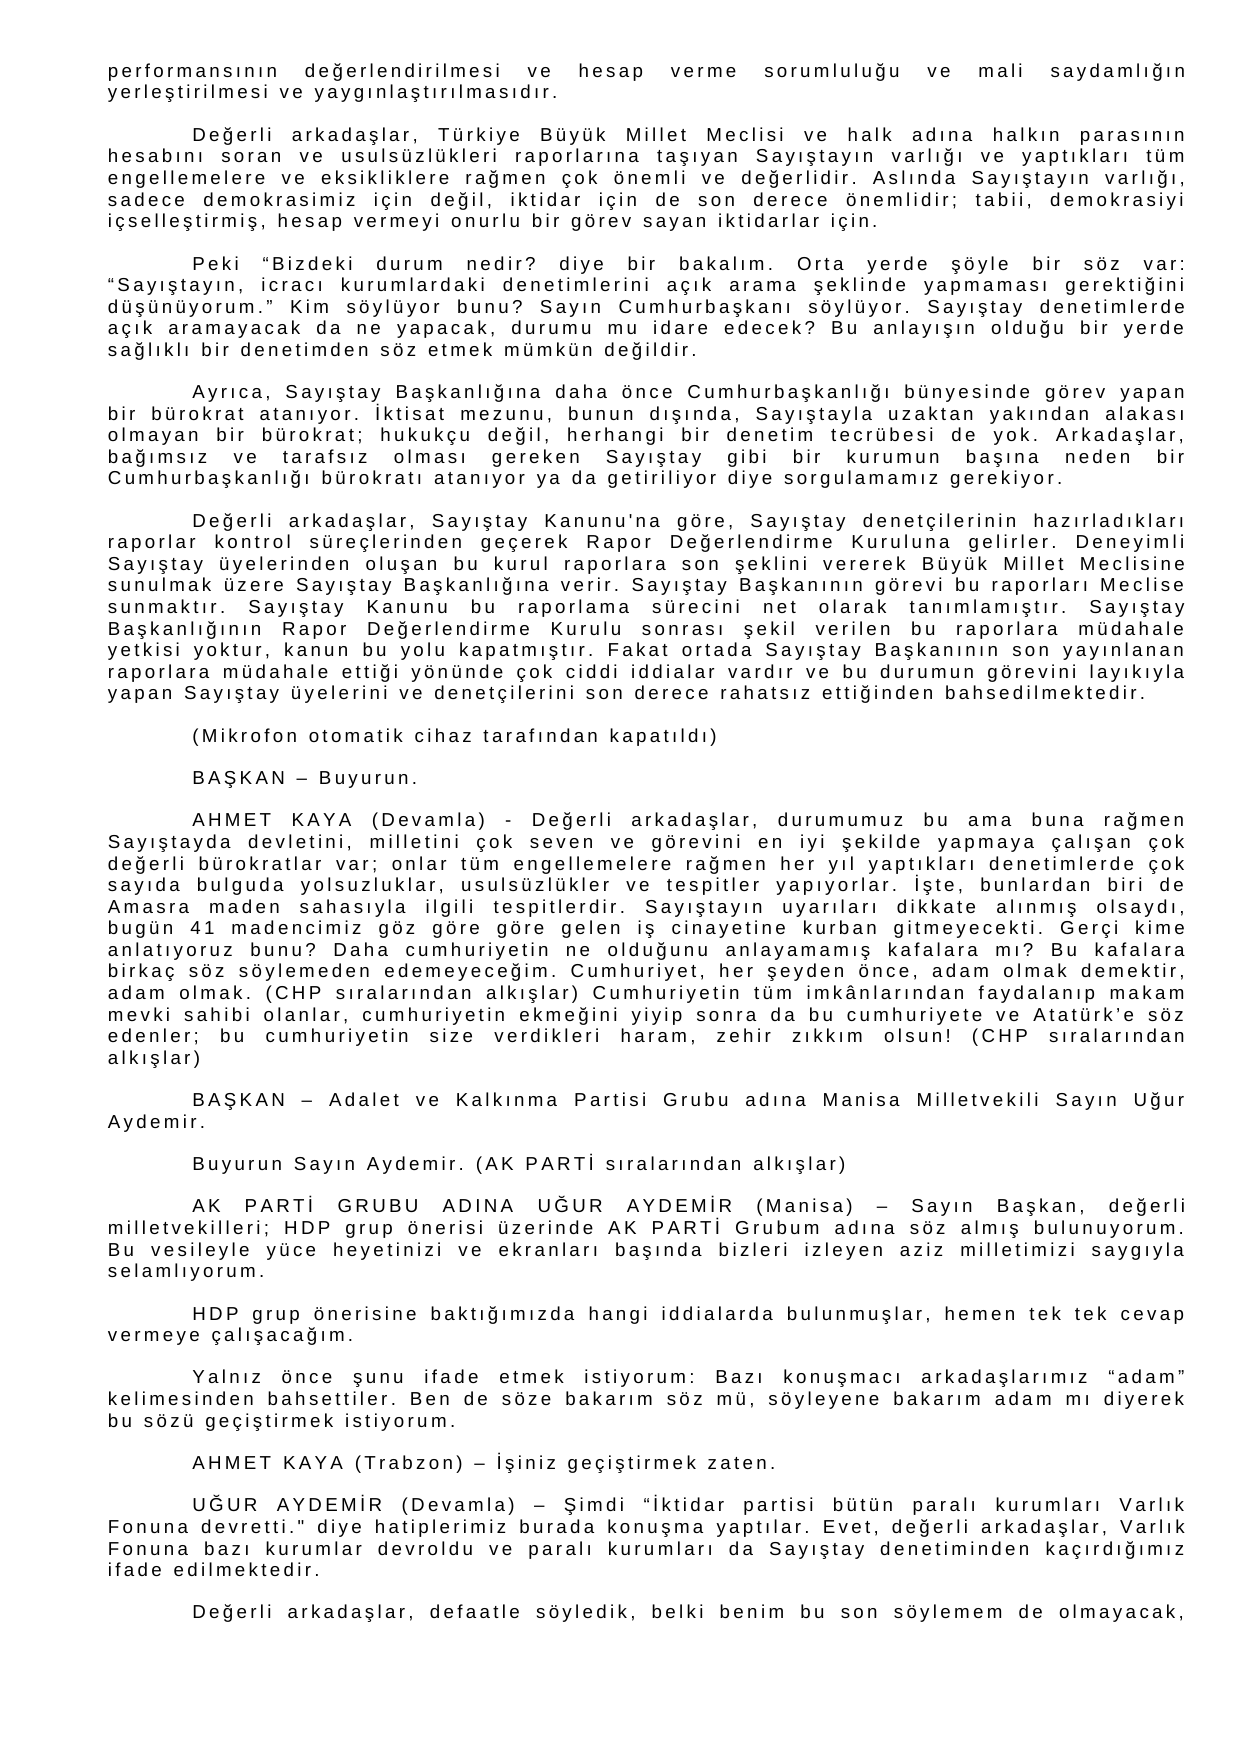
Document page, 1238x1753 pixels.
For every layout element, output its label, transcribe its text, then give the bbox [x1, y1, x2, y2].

text HDP grup önerisine baktığımızda hangi iddialarda bulunmuşlar, hemen tek tek cevap vermeye çalışacağım. [108, 1302, 1186, 1345]
text Yalnız önce şunu ifade etmek istiyorum: Bazı konuşmacı arkadaşlarımız “adam” kelimesinden bahsettiler. Ben de söze bakarım söz mü, söyleyene bakarım adam mı diyerek bu sözü geçiştirmek istiyorum. [108, 1366, 1186, 1431]
text BAŞKAN – Adalet ve Kalkınma Partisi Grubu adına Manisa Milletvekili Sayın Uğur Aydemir. [108, 1089, 1186, 1132]
text AK PARTİ GRUBU ADINA UĞUR AYDEMİR (Manisa) – Sayın Başkan, değerli milletvekilleri; HDP grup önerisi üzerinde AK PARTİ Grubum adına söz almış bulunuyorum. Bu vesileyle yüce heyetinizi ve ekranları başında bizleri izleyen aziz milletimizi saygıyla selamlıyorum. [108, 1195, 1186, 1281]
text AHMET KAYA (Trabzon) – İşiniz geçiştirmek zaten. [108, 1452, 1186, 1473]
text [108, 1601, 1186, 1623]
text Peki “Bizdeki durum nedir? diye bir bakalım. Orta yerde şöyle bir söz var: “Sayıştayın, icracı kurumlardaki denetimlerini açık arama şeklinde yapmaması gerektiğini düşünüyorum.” Kim söylüyor bunu? Sayın Cumhurbaşkanı söylüyor. Sayıştay denetimlerde açık aramayacak da ne yapacak, durumu mu idare edecek? Bu anlayışın olduğu bir yerde sağlıklı bir denetimden söz etmek mümkün değildir. [108, 252, 1186, 360]
text (Mikrofon otomatik cihaz tarafından kapatıldı) [108, 724, 1186, 746]
text AHMET KAYA (Devamla) - Değerli arkadaşlar, durumumuz bu ama buna rağmen Sayıştayda devletini, milletini çok seven ve görevini en iyi şekilde yapmaya çalışan çok değerli bürokratlar var; onlar tüm engellemelere rağmen her yıl yaptıkları denetimlerde çok sayıda bulguda yolsuzluklar, usulsüzlükler ve tespitler yapıyorlar. İşte, bunlardan biri de Amasra maden sahasıyla ilgili tespitlerdir. Sayıştayın uyarıları dikkate alınmış olsaydı, bugün 41 madencimiz göz göre göre gelen iş cinayetine kurban gitmeyecekti. Gerçi kime anlatıyoruz bunu? Daha cumhuriyetin ne olduğunu anlayamamış kafalara mı? Bu kafalara birkaç söz söylemeden edemeyeceğim. Cumhuriyet, her şeyden önce, adam olmak demektir, adam olmak. (CHP sıralarından alkışlar) Cumhuriyetin tüm imkânlarından faydalanıp makam mevki sahibi olanlar, cumhuriyetin ekmeğini yiyip sonra da bu cumhuriyete ve Atatürk’e söz edenler; bu cumhuriyetin size verdikleri haram, zehir zıkkım olsun! (CHP sıralarından alkışlar) [108, 809, 1186, 1068]
text UĞUR AYDEMİR (Devamla) – Şimdi “İktidar partisi bütün paralı kurumları Varlık Fonuna devretti." diye hatiplerimiz burada konuşma yaptılar. Evet, değerli arkadaşlar, Varlık Fonuna bazı kurumlar devroldu ve paralı kurumları da Sayıştay denetiminden kaçırdığımız ifade edilmektedir. [108, 1494, 1186, 1580]
text Değerli arkadaşlar, Sayıştay Kanunu'na göre, Sayıştay denetçilerinin hazırladıkları raporlar kontrol süreçlerinden geçerek Rapor Değerlendirme Kuruluna gelirler. Deneyimli Sayıştay üyelerinden oluşan bu kurul raporlara son şeklini vererek Büyük Millet Meclisine sunulmak üzere Sayıştay Başkanlığına verir. Sayıştay Başkanının görevi bu raporları Meclise sunmaktır. Sayıştay Kanunu bu raporlama sürecini net olarak tanımlamıştır. Sayıştay Başkanlığının Rapor Değerlendirme Kurulu sonrası şekil verilen bu raporlara müdahale yetkisi yoktur, kanun bu yolu kapatmıştır. Fakat ortada Sayıştay Başkanının son yayınlanan raporlara müdahale ettiği yönünde çok ciddi iddialar vardır ve bu durumun görevini layıkıyla yapan Sayıştay üyelerini ve denetçilerini son derece rahatsız ettiğinden bahsedilmektedir. [108, 509, 1186, 704]
text Değerli arkadaşlar, Türkiye Büyük Millet Meclisi ve halk adına halkın parasının hesabını soran ve usulsüzlükleri raporlarına taşıyan Sayıştayın varlığı ve yaptıkları tüm engellemelere ve eksikliklere rağmen çok önemli ve değerlidir. Aslında Sayıştayın varlığı, sadece demokrasimiz için değil, iktidar için de son derece önemlidir; tabii, demokrasiyi içselleştirmiş, hesap vermeyi onurlu bir görev sayan iktidarlar için. [108, 124, 1186, 231]
text Ayrıca, Sayıştay Başkanlığına daha önce Cumhurbaşkanlığı bünyesinde görev yapan bir bürokrat atanıyor. İktisat mezunu, bunun dışında, Sayıştayla uzaktan yakından alakası olmayan bir bürokrat; hukukçu değil, herhangi bir denetim tecrübesi de yok. Arkadaşlar, bağımsız ve tarafsız olması gereken Sayıştay gibi bir kurumun başına neden bir Cumhurbaşkanlığı bürokratı atanıyor ya da getiriliyor diye sorgulamamız gerekiyor. [108, 381, 1186, 489]
text Buyurun Sayın Aydemir. (AK PARTİ sıralarından alkışlar) [108, 1153, 1186, 1174]
text BAŞKAN – Buyurun. [108, 767, 1186, 788]
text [108, 60, 1186, 103]
